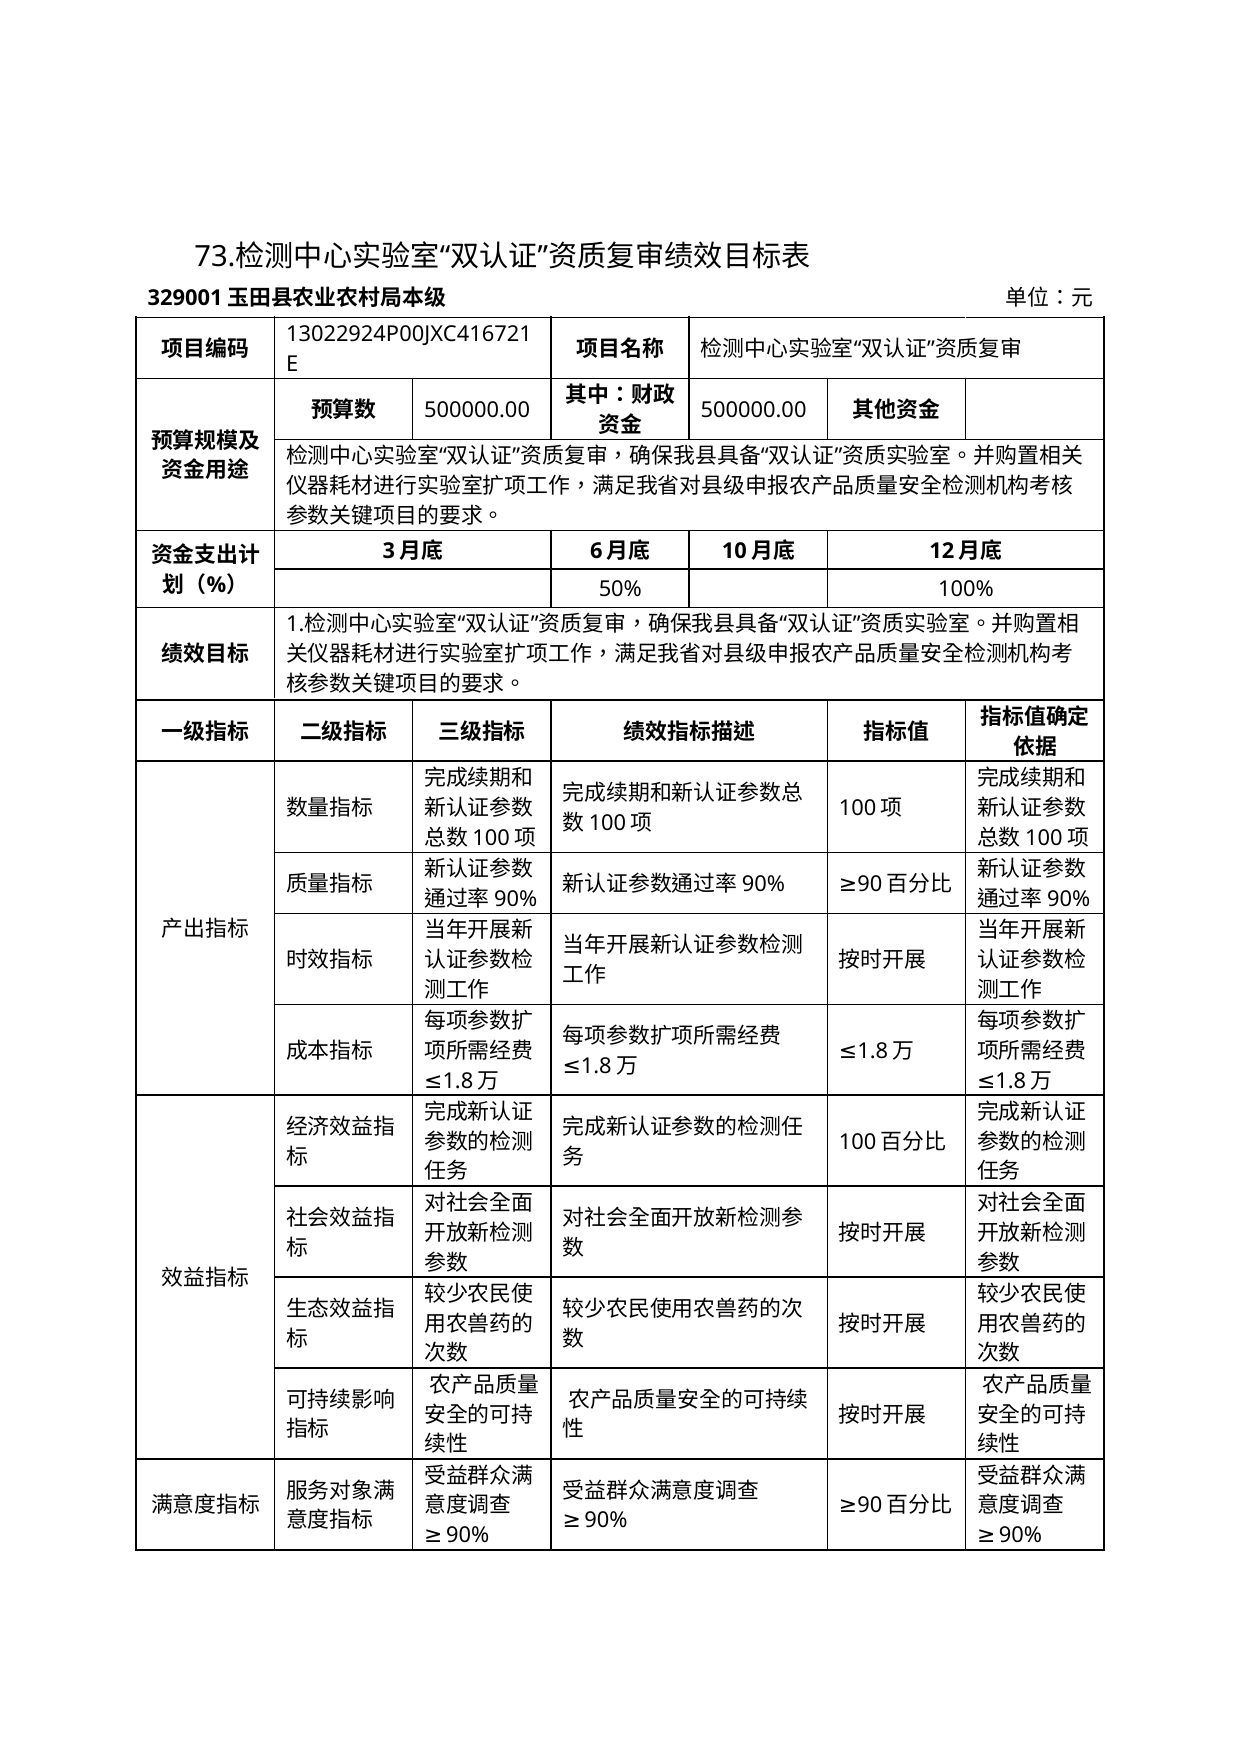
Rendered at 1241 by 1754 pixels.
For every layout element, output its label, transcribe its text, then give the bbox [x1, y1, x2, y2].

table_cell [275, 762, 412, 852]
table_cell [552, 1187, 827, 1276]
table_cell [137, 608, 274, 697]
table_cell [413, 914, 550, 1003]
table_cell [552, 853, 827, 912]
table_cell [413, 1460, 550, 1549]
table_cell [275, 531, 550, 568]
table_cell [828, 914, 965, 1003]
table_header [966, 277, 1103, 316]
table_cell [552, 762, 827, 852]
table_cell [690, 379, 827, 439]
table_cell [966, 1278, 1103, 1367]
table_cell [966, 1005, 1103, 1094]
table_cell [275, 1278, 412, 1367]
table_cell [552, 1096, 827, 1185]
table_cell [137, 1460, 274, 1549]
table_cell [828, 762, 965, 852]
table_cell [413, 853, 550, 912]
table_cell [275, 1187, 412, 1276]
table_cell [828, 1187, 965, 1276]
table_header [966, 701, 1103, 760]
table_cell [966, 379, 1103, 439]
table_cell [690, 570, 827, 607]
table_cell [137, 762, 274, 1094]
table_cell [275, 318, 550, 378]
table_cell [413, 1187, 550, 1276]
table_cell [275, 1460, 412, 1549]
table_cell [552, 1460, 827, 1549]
text 73.检测中心实验室“双认证”资质复审绩效目标表 [136, 235, 1104, 275]
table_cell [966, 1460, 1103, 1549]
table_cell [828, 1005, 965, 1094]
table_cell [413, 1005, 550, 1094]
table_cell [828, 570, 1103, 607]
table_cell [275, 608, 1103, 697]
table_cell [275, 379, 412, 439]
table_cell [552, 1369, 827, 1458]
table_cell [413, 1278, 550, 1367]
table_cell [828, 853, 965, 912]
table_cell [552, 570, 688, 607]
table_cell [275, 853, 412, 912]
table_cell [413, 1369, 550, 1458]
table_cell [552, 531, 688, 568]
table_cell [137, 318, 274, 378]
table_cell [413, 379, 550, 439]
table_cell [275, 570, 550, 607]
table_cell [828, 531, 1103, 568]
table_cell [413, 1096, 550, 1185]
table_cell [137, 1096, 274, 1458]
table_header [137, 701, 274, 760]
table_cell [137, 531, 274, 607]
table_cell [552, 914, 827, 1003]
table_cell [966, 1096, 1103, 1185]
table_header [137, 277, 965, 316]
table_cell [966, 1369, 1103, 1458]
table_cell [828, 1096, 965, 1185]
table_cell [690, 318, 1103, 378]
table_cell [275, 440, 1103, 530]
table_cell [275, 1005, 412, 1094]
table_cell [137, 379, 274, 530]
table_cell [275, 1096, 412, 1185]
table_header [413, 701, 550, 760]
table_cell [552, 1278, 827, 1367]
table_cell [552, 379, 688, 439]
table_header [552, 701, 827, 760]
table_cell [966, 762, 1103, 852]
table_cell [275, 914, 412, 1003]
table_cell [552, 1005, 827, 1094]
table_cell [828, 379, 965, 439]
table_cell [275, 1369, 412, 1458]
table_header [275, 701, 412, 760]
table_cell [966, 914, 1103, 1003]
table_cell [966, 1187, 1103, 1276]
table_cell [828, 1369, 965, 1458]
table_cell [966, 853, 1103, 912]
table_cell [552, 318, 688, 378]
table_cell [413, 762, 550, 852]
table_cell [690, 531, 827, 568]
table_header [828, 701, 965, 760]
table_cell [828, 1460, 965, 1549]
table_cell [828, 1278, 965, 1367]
